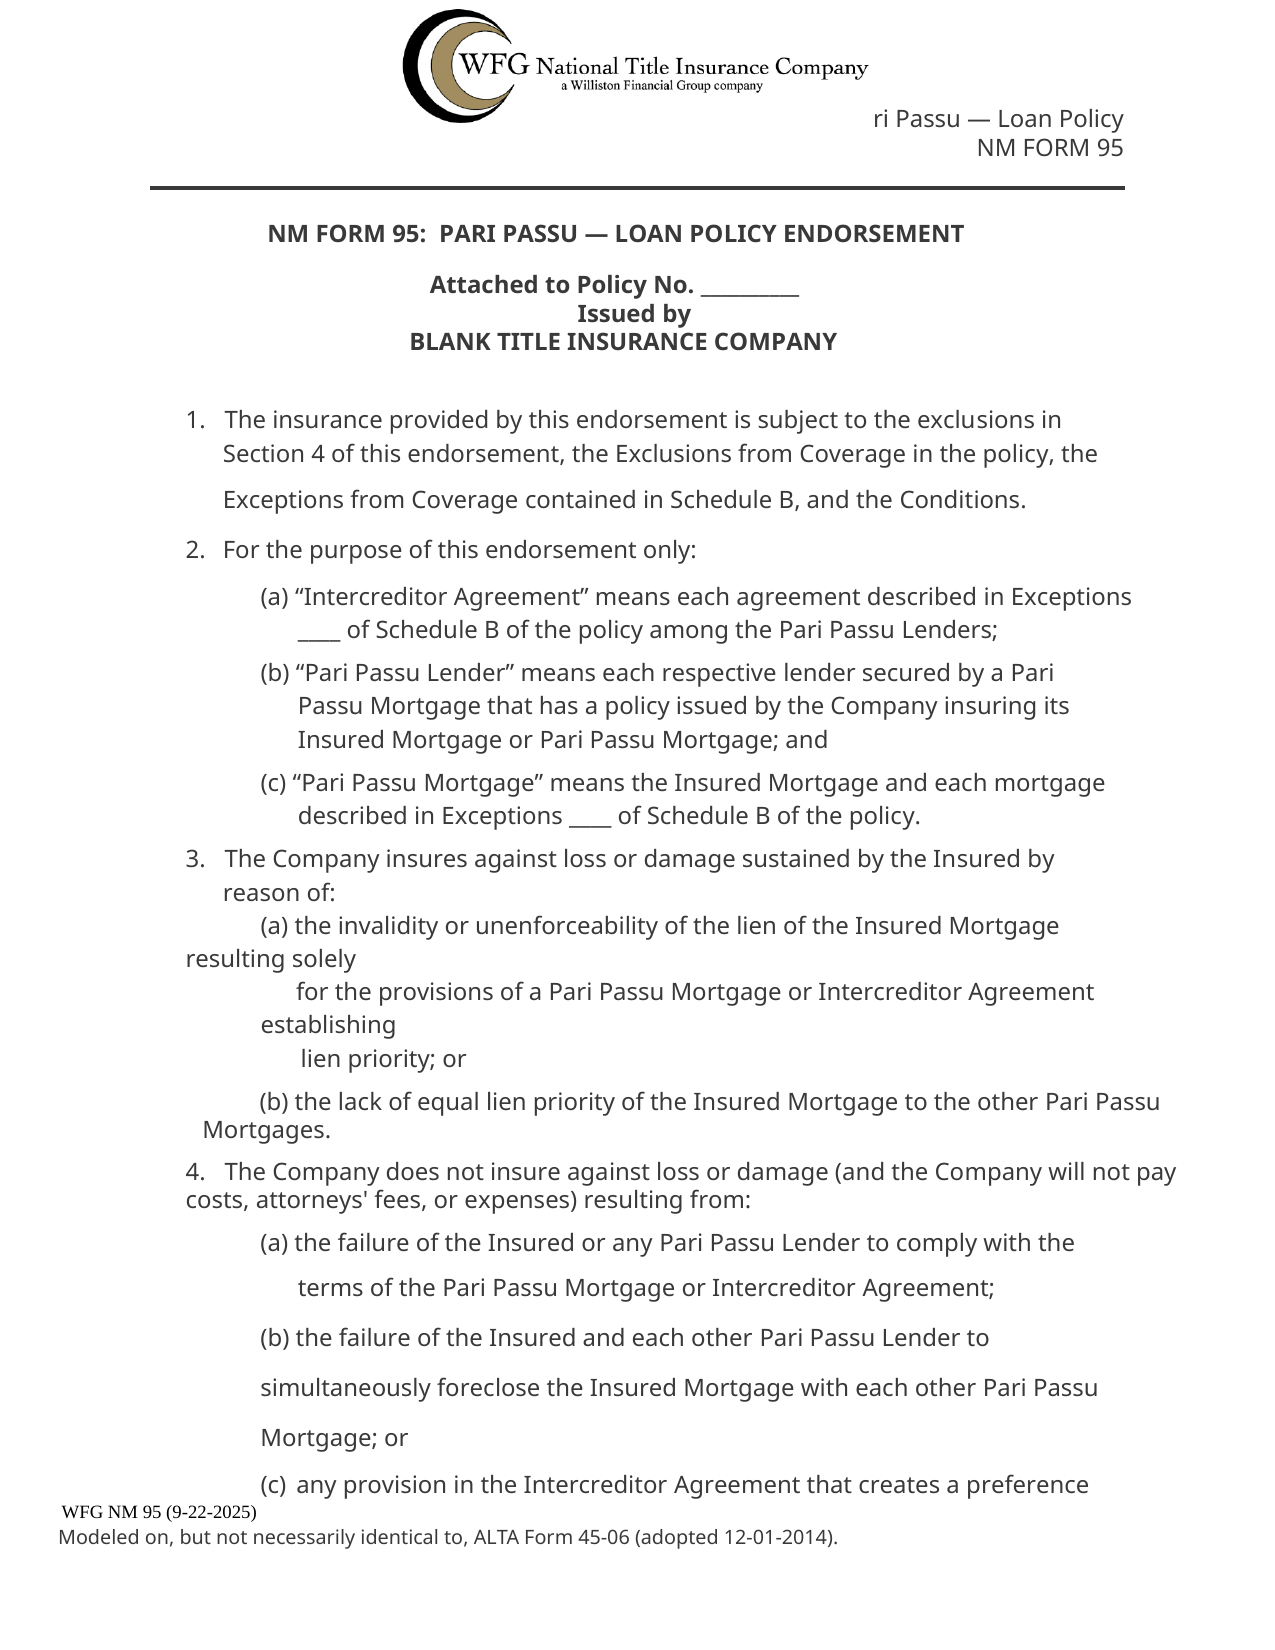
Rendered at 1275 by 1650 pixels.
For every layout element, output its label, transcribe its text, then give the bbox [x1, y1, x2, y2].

text terms of the Pari Passu Mortgage or Intercreditor Agreement; (b) the failure of the Insured and each other Pari Passu Lender to simultaneously foreclose the Insured Mortgage with each other Pari Passu Mortgage; or [260, 1257, 1136, 1457]
text Exceptions from Coverage contained in Schedule B, and the Conditions. 2. For the purpose of this endorsement only: [185, 469, 1136, 568]
text (b) “Pari Passu Lender” means each respective lender secured by a Pari Passu Mortgage that has a policy issued by the Company insuring its Insured Mortgage or Pari Passu Mortgage; and [260, 655, 1136, 755]
text 1. The insurance provided by this endorsement is subject to the exclusions in Section 4 of this endorsement, the Exclusions from Coverage in the policy, the [185, 402, 1136, 469]
text (b) the lack of equal lien priority of the Insured Mortgage to the other Pari Passu Mortgages. [202, 1088, 1223, 1144]
text Pari Passu — Loan Policy [826, 105, 1124, 134]
text for the provisions of a Pari Passu Mortgage or Intercreditor Agreement establishing [260, 974, 1136, 1041]
text NM FORM 95: PARI PASSU — LOAN POLICY ENDORSEMENT [267, 221, 1223, 248]
text lien priority; or [52, 1041, 1136, 1074]
text NM FORM 95 [826, 134, 1124, 162]
text BLANK TITLE INSURANCE COMPANY [409, 328, 1223, 356]
text (a) the invalidity or unenforceability of the lien of the Insured Mortgage resulting solely [185, 908, 1136, 974]
text 3. The Company insures against loss or damage sustained by the Insured by reason of: [185, 841, 1136, 908]
picture [401, 7, 873, 129]
text (a) the failure of the Insured or any Pari Passu Lender to comply with the [260, 1229, 1223, 1257]
text (c) “Pari Passu Mortgage” means the Insured Mortgage and each mortgage described in Exceptions ____ of Schedule B of the policy. [260, 765, 1136, 831]
text Attached to Policy No. __________ Issued by [429, 271, 1013, 328]
text 4. The Company does not insure against loss or damage (and the Company will not pay costs, attorneys' fees, or expenses) resulting from: [185, 1158, 1223, 1214]
text (a) “Intercreditor Agreement” means each agreement described in Exceptions ____ of Schedule B of the policy among the Pari Passu Lenders; [260, 578, 1136, 645]
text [260, 1467, 1136, 1500]
